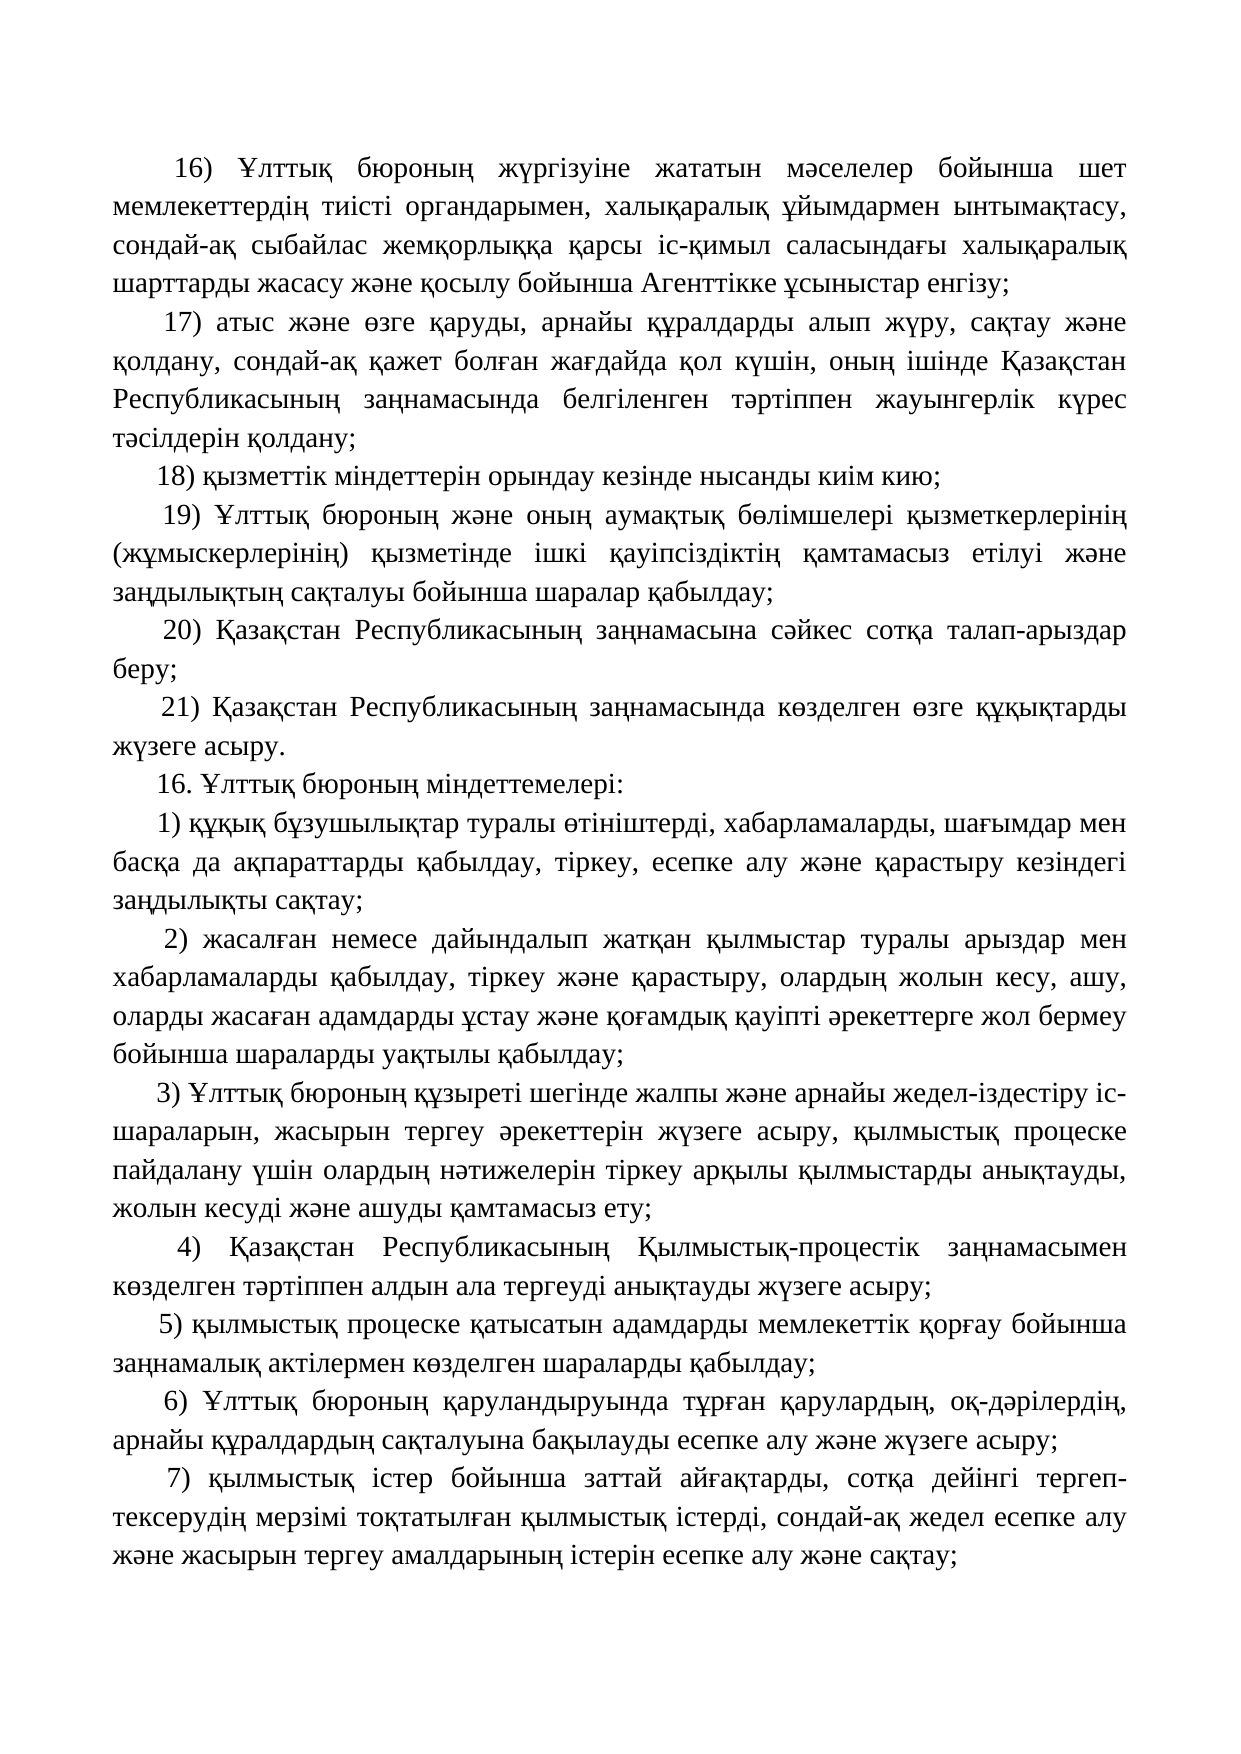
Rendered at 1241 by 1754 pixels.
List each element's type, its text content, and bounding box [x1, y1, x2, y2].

text 16) Ұлттық бюроның жүргізуіне жататын мәселелер бойынша шет мемлекеттердің тиісті органдарымен, халықаралық ұйымдармен ынтымақтасу, сондай-ақ сыбайлас жемқорлыққа қарсы іс-қимыл саласындағы халықаралық шарттарды жасасу және қосылу бойынша Агенттікке ұсыныстар енгізу; [112, 150, 1128, 299]
text 16. Ұлттық бюроның міндеттемелері: [112, 767, 1128, 800]
text 18) қызметтік міндеттерін орындау кезінде нысанды киім кию; [112, 458, 1128, 492]
text 2) жасалған немесе дайындалып жатқан қылмыстар туралы арыздар мен хабарламаларды қабылдау, тіркеу және қарастыру, олардың жолын кесу, ашу, оларды жасаған адамдарды ұстау және қоғамдық қауіпті әрекеттерге жол бермеу бойынша шараларды уақтылы қабылдау; [112, 921, 1128, 1070]
text 4) Қазақстан Республикасының Қылмыстық-процестік заңнамасымен көзделген тәртіппен алдын ала тергеуді анықтауды жүзеге асыру; [112, 1229, 1128, 1301]
text 6) Ұлттық бюроның қаруландыруында тұрған қарулардың, оқ-дәрілердің, арнайы құралдардың сақталуына бақылауды есепке алу және жүзеге асыру; [112, 1383, 1128, 1455]
text 1) құқық бұзушылықтар туралы өтініштерді, хабарламаларды, шағымдар мен басқа да ақпараттарды қабылдау, тіркеу, есепке алу және қарастыру кезіндегі заңдылықты сақтау; [112, 805, 1128, 916]
text 17) атыс және өзге қаруды, арнайы құралдарды алып жүру, сақтау және қолдану, сондай-ақ қажет болған жағдайда қол күшін, оның ішінде Қазақстан Республикасының заңнамасында белгіленген тәртіппен жауынгерлік күрес тәсілдерін қолдану; [112, 304, 1128, 453]
text 20) Қазақстан Республикасының заңнамасына сәйкес сотқа талап-арыздар беру; [112, 612, 1128, 684]
text 5) қылмыстық процеске қатысатын адамдарды мемлекеттік қорғау бойынша заңнамалық актілермен көзделген шараларды қабылдау; [112, 1306, 1128, 1378]
text 21) Қазақстан Республикасының заңнамасында көзделген өзге құқықтарды жүзеге асыру. [112, 689, 1128, 762]
text 19) Ұлттық бюроның және оның аумақтық бөлімшелері қызметкерлерінің (жұмыскерлерінің) қызметінде ішкі қауіпсіздіктің қамтамасыз етілуі және заңдылықтың сақталуы бойынша шаралар қабылдау; [112, 497, 1128, 607]
text 7) қылмыстық істер бойынша заттай айғақтарды, сотқа дейінгі тергеп-тексерудің мерзімі тоқтатылған қылмыстық істерді, сондай-ақ жедел есепке алу және жасырын тергеу амалдарының істерін есепке алу және сақтау; [112, 1460, 1128, 1571]
text 3) Ұлттық бюроның құзыреті шегінде жалпы және арнайы жедел-іздестіру іс-шараларын, жасырын тергеу әрекеттерін жүзеге асыру, қылмыстық процеске пайдалану үшін олардың нәтижелерін тіркеу арқылы қылмыстарды анықтауды, жолын кесуді және ашуды қамтамасыз ету; [112, 1075, 1128, 1224]
